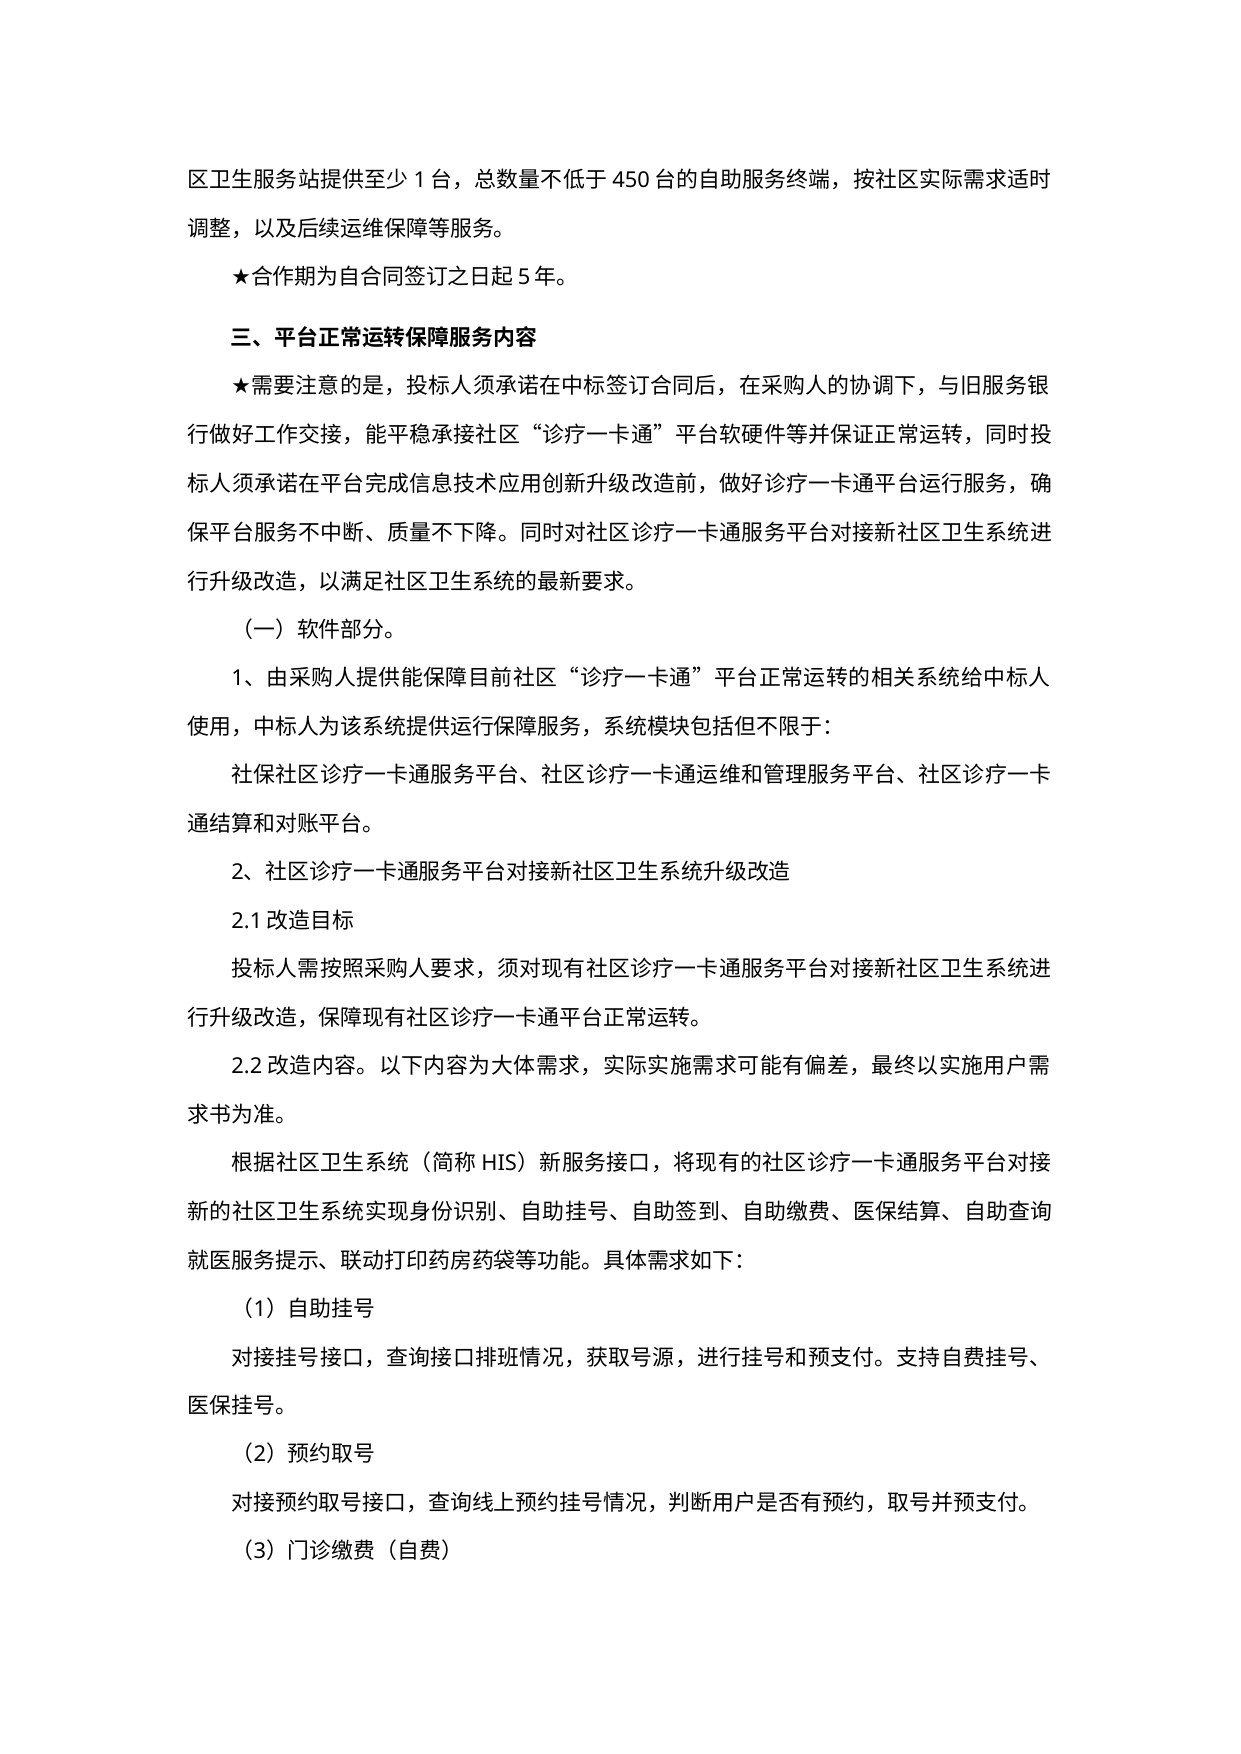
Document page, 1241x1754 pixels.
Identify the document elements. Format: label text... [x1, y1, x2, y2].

text 根据社区卫生系统（简称HIS）新服务接口，将现有的社区诊疗一卡通服务平台对接新的社区卫生系统实现身份识别、自助挂号、自助签到、自助缴费、医保结算、自助查询、就医服务提示、联动打印药房药袋等功能。具体需求如下： [187, 1145, 1053, 1275]
text ★合作期为自合同签订之日起5年。 [187, 259, 1053, 292]
list （2）预约取号 [231, 1436, 1053, 1469]
text 2.1改造目标 [187, 902, 1053, 935]
text 2.2改造内容。以下内容为大体需求，实际实施需求可能有偏差，最终以实施用户需求书为准。 [187, 1048, 1053, 1129]
list （3）门诊缴费（自费） [231, 1533, 1053, 1565]
list （1）自助挂号 [231, 1291, 1053, 1323]
text 投标人需按照采购人要求，须对现有社区诊疗一卡通服务平台对接新社区卫生系统进行升级改造，保障现有社区诊疗一卡通平台正常运转。 [187, 951, 1053, 1032]
text ★需要注意的是，投标人须承诺在中标签订合同后，在采购人的协调下，与旧服务银行做好工作交接，能平稳承接社区“诊疗一卡通”平台软硬件等并保证正常运转，同时投标人须承诺在平台完成信息技术应用创新升级改造前，做好诊疗一卡通平台运行服务，确保平台服务不中断、质量不下降。同时对社区诊疗一卡通服务平台对接新社区卫生系统进行升级改造，以满足社区卫生系统的最新要求。 [187, 368, 1053, 596]
text 社保社区诊疗一卡通服务平台、社区诊疗一卡通运维和管理服务平台、社区诊疗一卡通结算和对账平台。 [187, 757, 1053, 838]
text 2、社区诊疗一卡通服务平台对接新社区卫生系统升级改造 [187, 854, 1053, 887]
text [187, 162, 1053, 243]
text （一）软件部分。 [187, 612, 1053, 644]
text 1、由采购人提供能保障目前社区“诊疗一卡通”平台正常运转的相关系统给中标人使用，中标人为该系统提供运行保障服务，系统模块包括但不限于： [187, 660, 1053, 741]
text 对接挂号接口，查询接口排班情况，获取号源，进行挂号和预支付。支持自费挂号、医保挂号。 [187, 1339, 1053, 1420]
text 对接预约取号接口，查询线上预约挂号情况，判断用户是否有预约，取号并预支付。 [187, 1484, 1053, 1517]
text 三、平台正常运转保障服务内容 [187, 320, 1053, 352]
